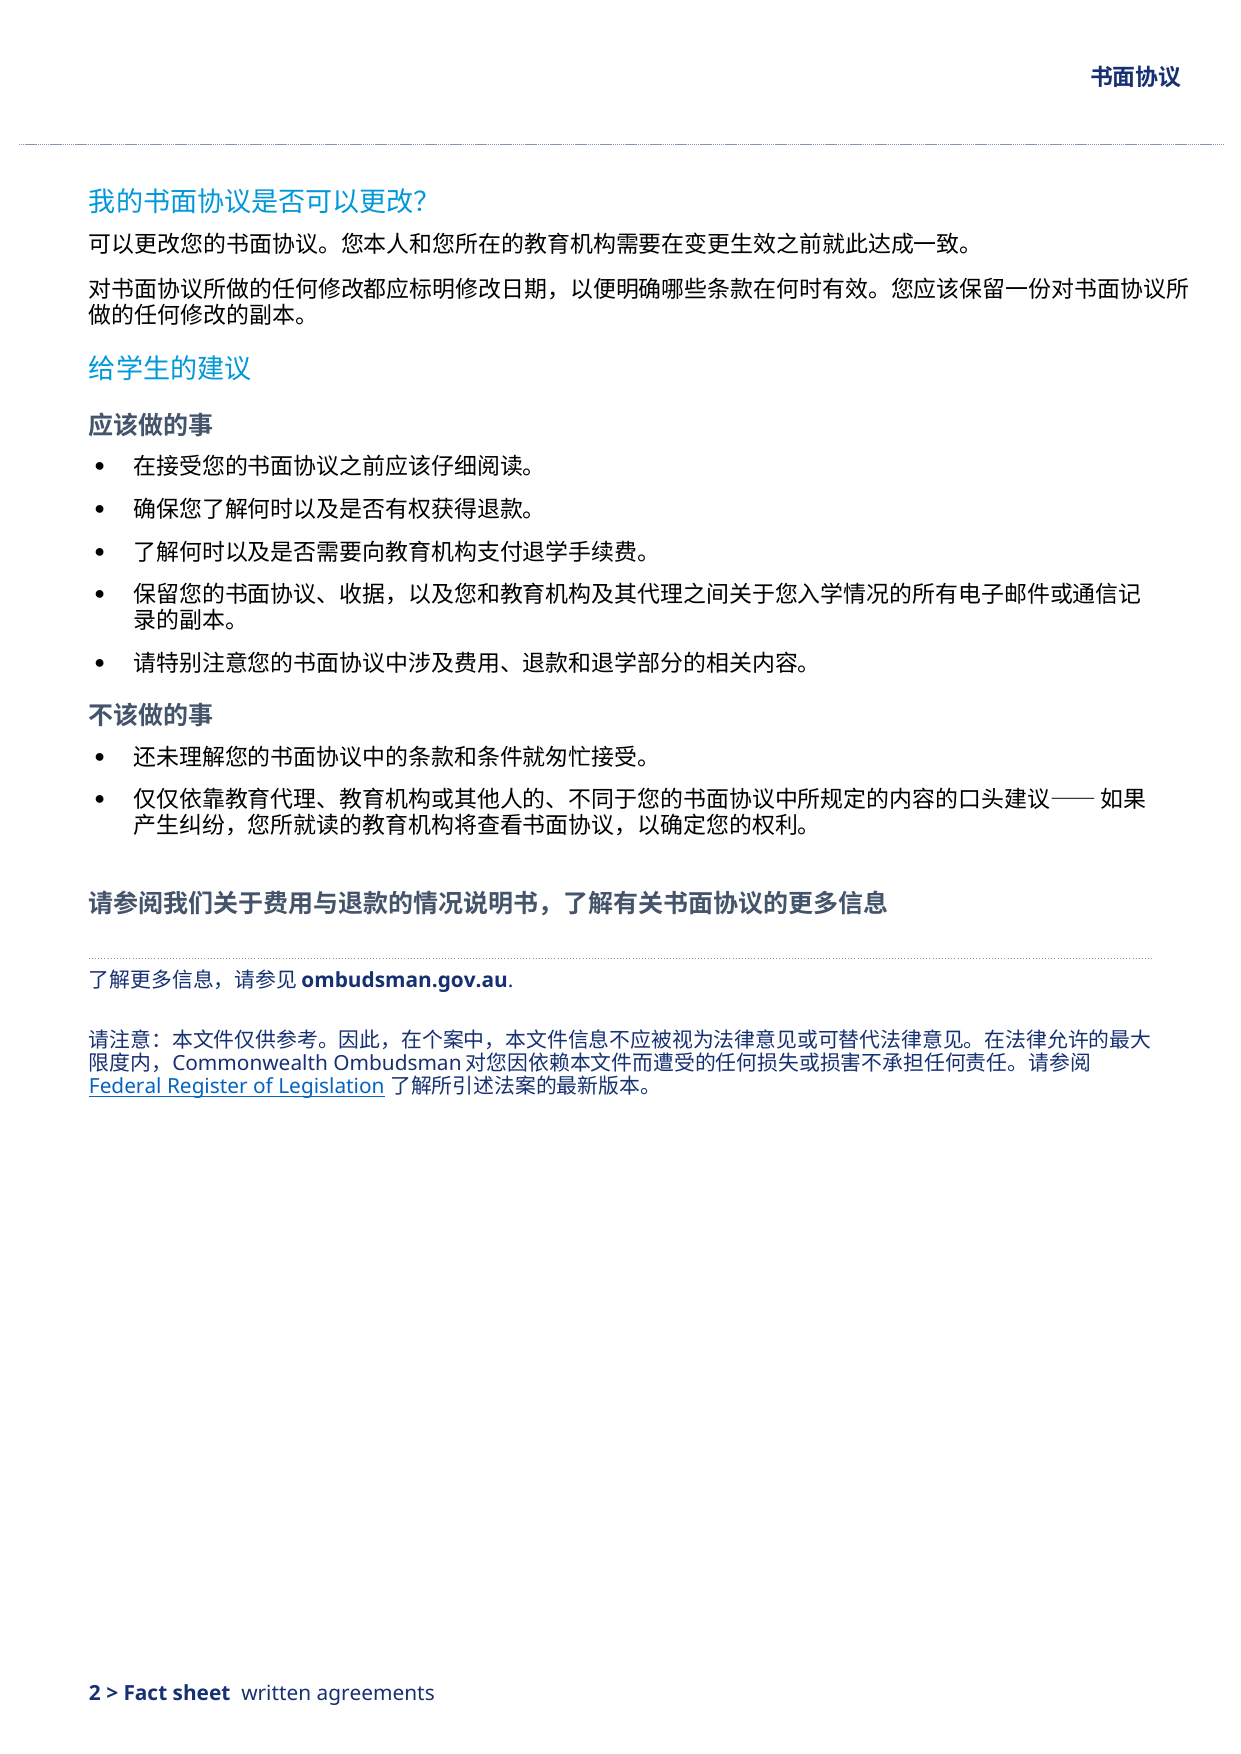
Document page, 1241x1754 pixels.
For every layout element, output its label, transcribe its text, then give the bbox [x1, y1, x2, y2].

text 可以更改您的书面协议。您本人和您所在的教育机构需要在变更生效之前就此达成一致。 [89, 232, 1196, 258]
text 请特别注意您的书面协议中涉及费用、退款和退学部分的相关内容。 [96, 651, 1152, 677]
text 还未理解您的书面协议中的条款和条件就匆忙接受。 [96, 744, 1152, 770]
text 请注意：本文件仅供参考。因此，在个案中，本文件信息不应被视为法律意见或可替代法律意见。在法律允许的最大限度内，Commonwealth Ombudsman对您因依赖本文件而遭受的任何损失或损害不承担任何责任。请参阅Federal Register of Legislation 了解所引述法案的最新版本。 [89, 1018, 1152, 1098]
text 在接受您的书面协议之前应该仔细阅读。 [96, 454, 1152, 480]
text 仅仅依靠教育代理、教育机构或其他人的、不同于您的书面协议中所规定的内容的口头建议—— 如果产生纠纷，您所就读的教育机构将查看书面协议，以确定您的权利。 [96, 787, 1152, 865]
subtitle 应该做的事 [89, 405, 1196, 441]
subtitle 我的书面协议是否可以更改？ [89, 180, 1196, 219]
text 了解何时以及是否需要向教育机构支付退学手续费。 [96, 539, 1152, 565]
subtitle 不该做的事 [89, 696, 1196, 732]
text 保留您的书面协议、收据，以及您和教育机构及其代理之间关于您入学情况的所有电子邮件或通信记录的副本。 [96, 582, 1152, 634]
text 对书面协议所做的任何修改都应标明修改日期，以便明确哪些条款在何时有效。您应该保留一份对书面协议所做的任何修改的副本。 [89, 276, 1196, 328]
subtitle 给学生的建议 [89, 347, 1196, 386]
subtitle 请参阅我们关于费用与退款的情况说明书，了解有关书面协议的更多信息 [89, 884, 1196, 920]
text 了解更多信息，请参见ombudsman.gov.au. [89, 958, 1152, 992]
text 确保您了解何时以及是否有权获得退款。 [96, 497, 1152, 523]
